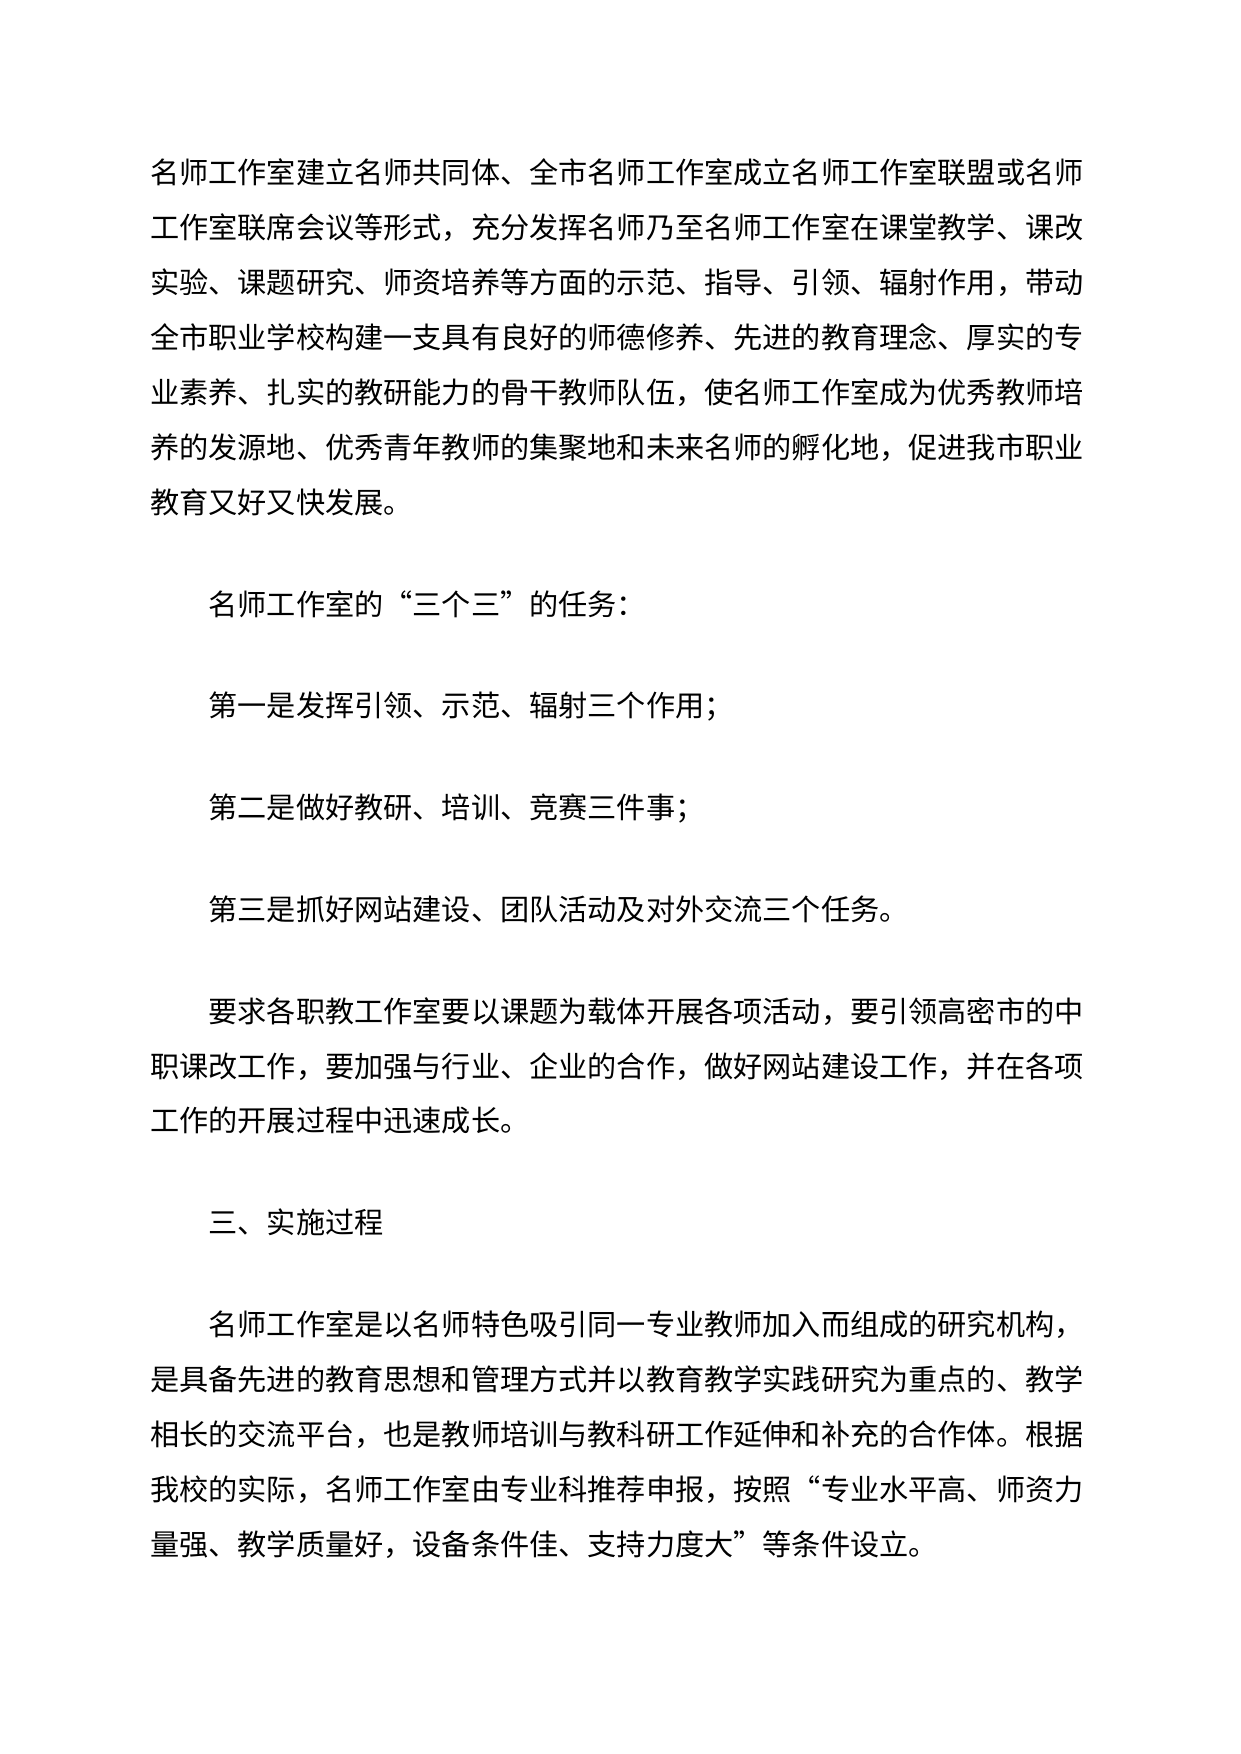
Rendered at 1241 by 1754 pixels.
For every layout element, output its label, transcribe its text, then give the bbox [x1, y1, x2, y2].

text 第三是抓好网站建设、团队活动及对外交流三个任务。 [150, 886, 1090, 929]
text 第二是做好教研、培训、竞赛三件事； [150, 785, 1090, 827]
text 第一是发挥引领、示范、辐射三个作用； [150, 683, 1090, 725]
text 要求各职教工作室要以课题为载体开展各项活动，要引领高密市的中职课改工作，要加强与行业、企业的合作，做好网站建设工作，并在各项工作的开展过程中迅速成长。 [150, 988, 1090, 1140]
text 名师工作室的“三个三”的任务： [150, 581, 1090, 623]
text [150, 150, 1090, 522]
text 三、实施过程 [150, 1200, 1090, 1242]
text 名师工作室是以名师特色吸引同一专业教师加入而组成的研究机构，是具备先进的教育思想和管理方式并以教育教学实践研究为重点的、教学相长的交流平台，也是教师培训与教科研工作延伸和补充的合作体。根据我校的实际，名师工作室由专业科推荐申报，按照“专业水平高、师资力量强、教学质量好，设备条件佳、支持力度大”等条件设立。 [150, 1302, 1090, 1563]
